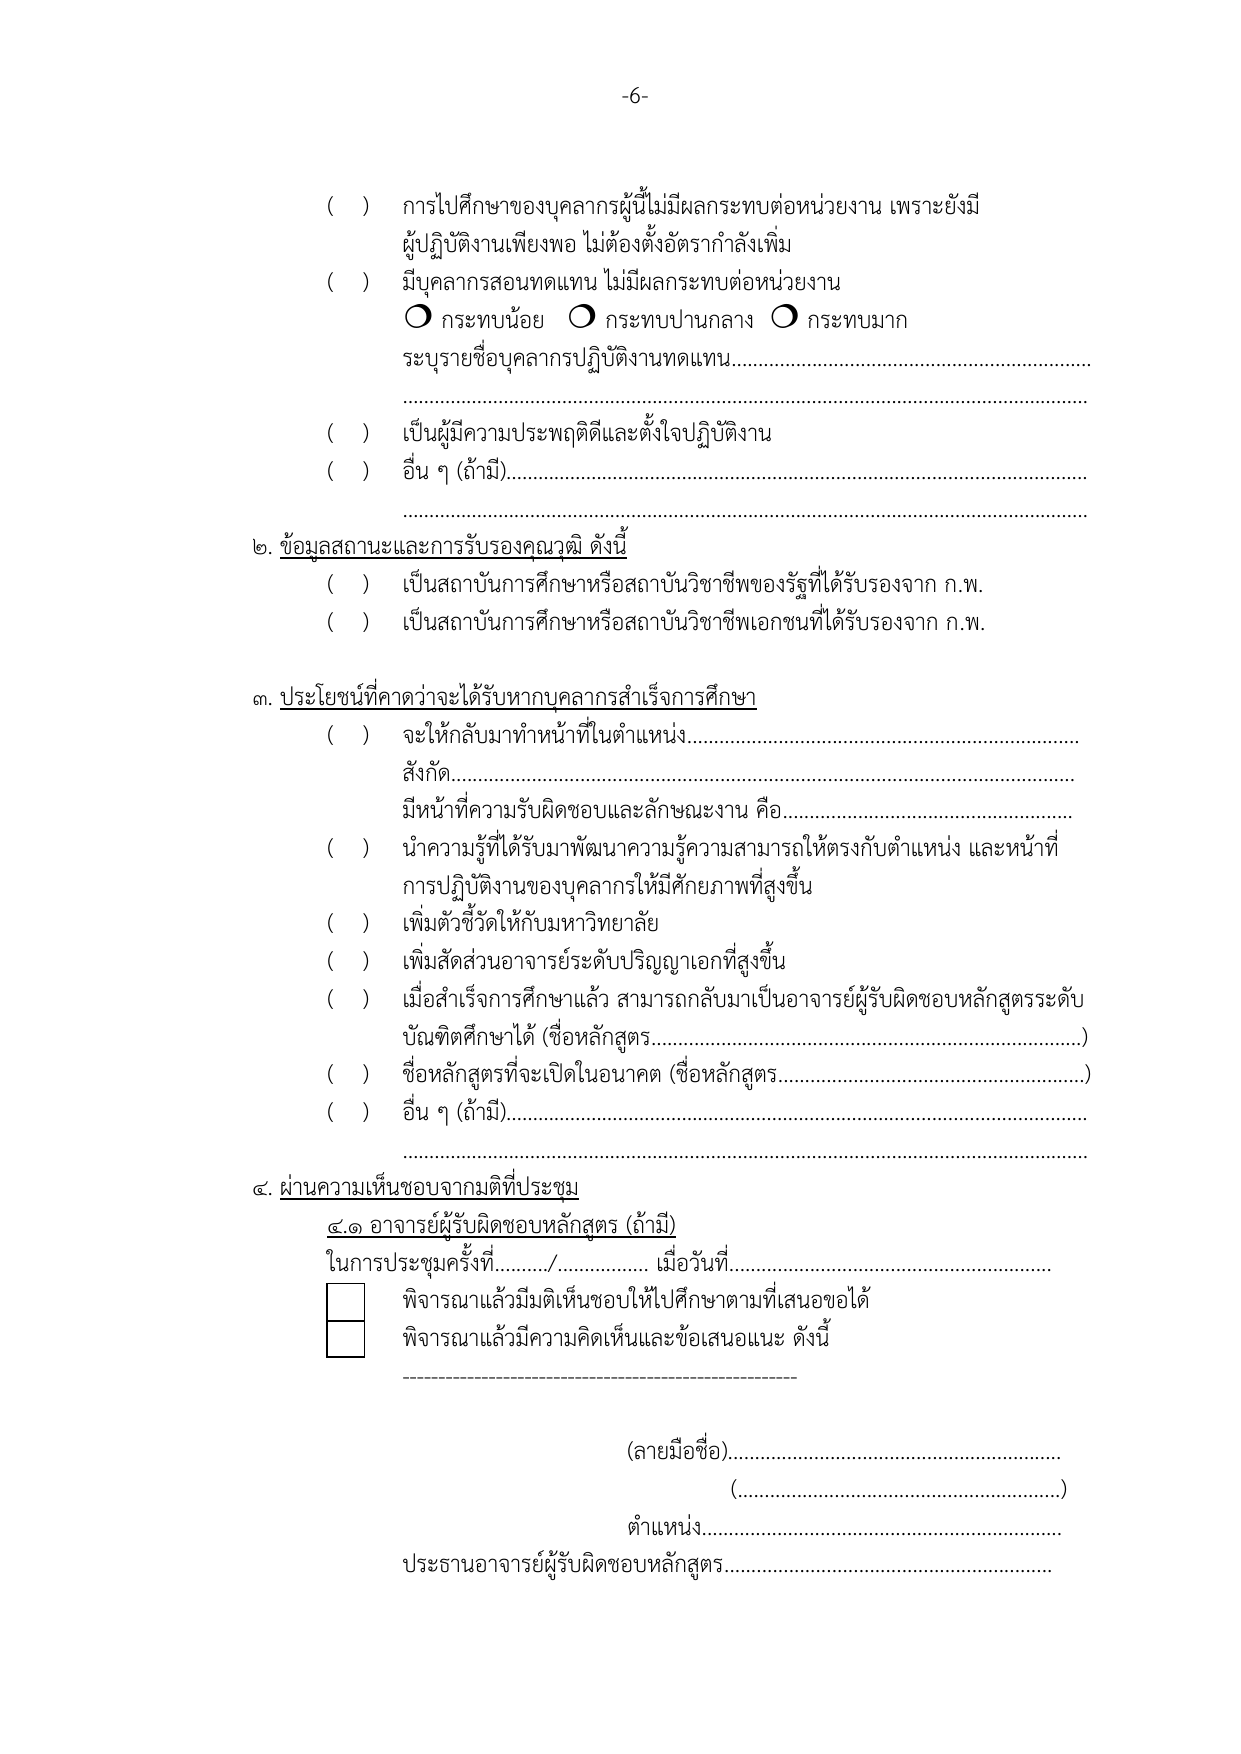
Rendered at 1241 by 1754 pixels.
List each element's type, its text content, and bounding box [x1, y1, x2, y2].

text ( ) เป็นสถาบันการศึกษาหรือสถาบันวิชาชีพของรัฐที่ได้รับรองจาก ก.พ. [252, 563, 1092, 601]
text พิจารณาแล้วมีความคิดเห็นและข้อเสนอแนะ ดังนี้ [365, 1317, 1092, 1355]
text พิจารณาแล้วมีมติเห็นชอบให้ไปศึกษาตามที่เสนอขอได้ [327, 1279, 1092, 1317]
text บัณฑิตศึกษาได้ (ชื่อหลักสูตร................................................................................) [327, 1016, 1092, 1053]
text ผู้ปฏิบัติงานเพียงพอ ไม่ต้องตั้งอัตรากำลังเพิ่ม [327, 223, 1093, 261]
text ( ) จะให้กลับมาทำหน้าที่ในตำแหน่ง......................................................................... [252, 714, 1092, 752]
text ๓. ประโยชน์ที่คาดว่าจะได้รับหากบุคลากรสำเร็จการศึกษา [177, 676, 1092, 714]
text ๔. ผ่านความเห็นชอบจากมติที่ประชุม [177, 1166, 1092, 1204]
text กระทบน้อย กระทบปานกลาง กระทบมาก [177, 298, 1149, 337]
text ๒. ข้อมูลสถานะและการรับรองคุณวุฒิ ดังนี้ [177, 525, 1092, 563]
text ๔.๑ อาจารย์ผู้รับผิดชอบหลักสูตร (ถ้ามี) [252, 1204, 1092, 1242]
text ( ) เป็นสถาบันการศึกษาหรือสถาบันวิชาชีพเอกชนที่ได้รับรองจาก ก.พ. [252, 601, 1092, 638]
text ------------------------------------------------------- [327, 1355, 1092, 1393]
text ………………………………………………………………………………..………………………………. [252, 1129, 1092, 1166]
text (............................................................) [177, 1468, 1092, 1506]
text ………………………………………………………………………………………………………………… [177, 374, 1092, 412]
text ( ) อื่น ๆ (ถ้ามี)………………………………...……………………………….................................. [177, 450, 1092, 488]
text ( ) เพิ่มตัวชี้วัดให้กับมหาวิทยาลัย [252, 902, 1092, 940]
text ( ) การไปศึกษาของบุคลากรผู้นี้ไม่มีผลกระทบต่อหน่วยงาน เพราะยังมี [252, 185, 1093, 223]
text ตำแหน่ง................................................................... [177, 1506, 1092, 1543]
text ประธานอาจารย์ผู้รับผิดชอบหลักสูตร............................................................. [177, 1543, 1092, 1581]
text (ลายมือชื่อ).............................................................. [177, 1430, 1092, 1468]
text ( ) เมื่อสำเร็จการศึกษาแล้ว สามารถกลับมาเป็นอาจารย์ผู้รับผิดชอบหลักสูตรระดับ [177, 978, 1092, 1016]
text ระบุรายชื่อบุคลากรปฏิบัติงานทดแทน................................................................... [177, 337, 1095, 374]
text การปฏิบัติงานของบุคลากรให้มีศักยภาพที่สูงขึ้น [327, 865, 1092, 902]
text ( ) เพิ่มสัดส่วนอาจารย์ระดับปริญญาเอกที่สูงขึ้น [252, 940, 1092, 978]
text สังกัด.................................................................................................................... [290, 752, 1092, 789]
text ( ) เป็นผู้มีความประพฤติดีและตั้งใจปฏิบัติงาน [177, 412, 1092, 450]
text ( ) มีบุคลากรสอนทดแทน ไม่มีผลกระทบต่อหน่วยงาน [252, 261, 1093, 298]
text มีหน้าที่ความรับผิดชอบและลักษณะงาน คือ...................................................... [290, 789, 1092, 827]
text ( ) นำความรู้ที่ได้รับมาพัฒนาความรู้ความสามารถให้ตรงกับตำแหน่ง และหน้าที่ [252, 827, 1092, 865]
text ในการประชุมครั้งที่........../................. เมื่อวันที่............................................................ [252, 1242, 1092, 1279]
text ………………………………………………………………………………………………………………… [177, 488, 1092, 525]
text ( ) ชื่อหลักสูตรที่จะเปิดในอนาคต (ชื่อหลักสูตร.........................................................) [252, 1053, 1092, 1091]
text ( ) อื่น ๆ (ถ้ามี)………………………………………………………………..................................... [252, 1091, 1092, 1129]
